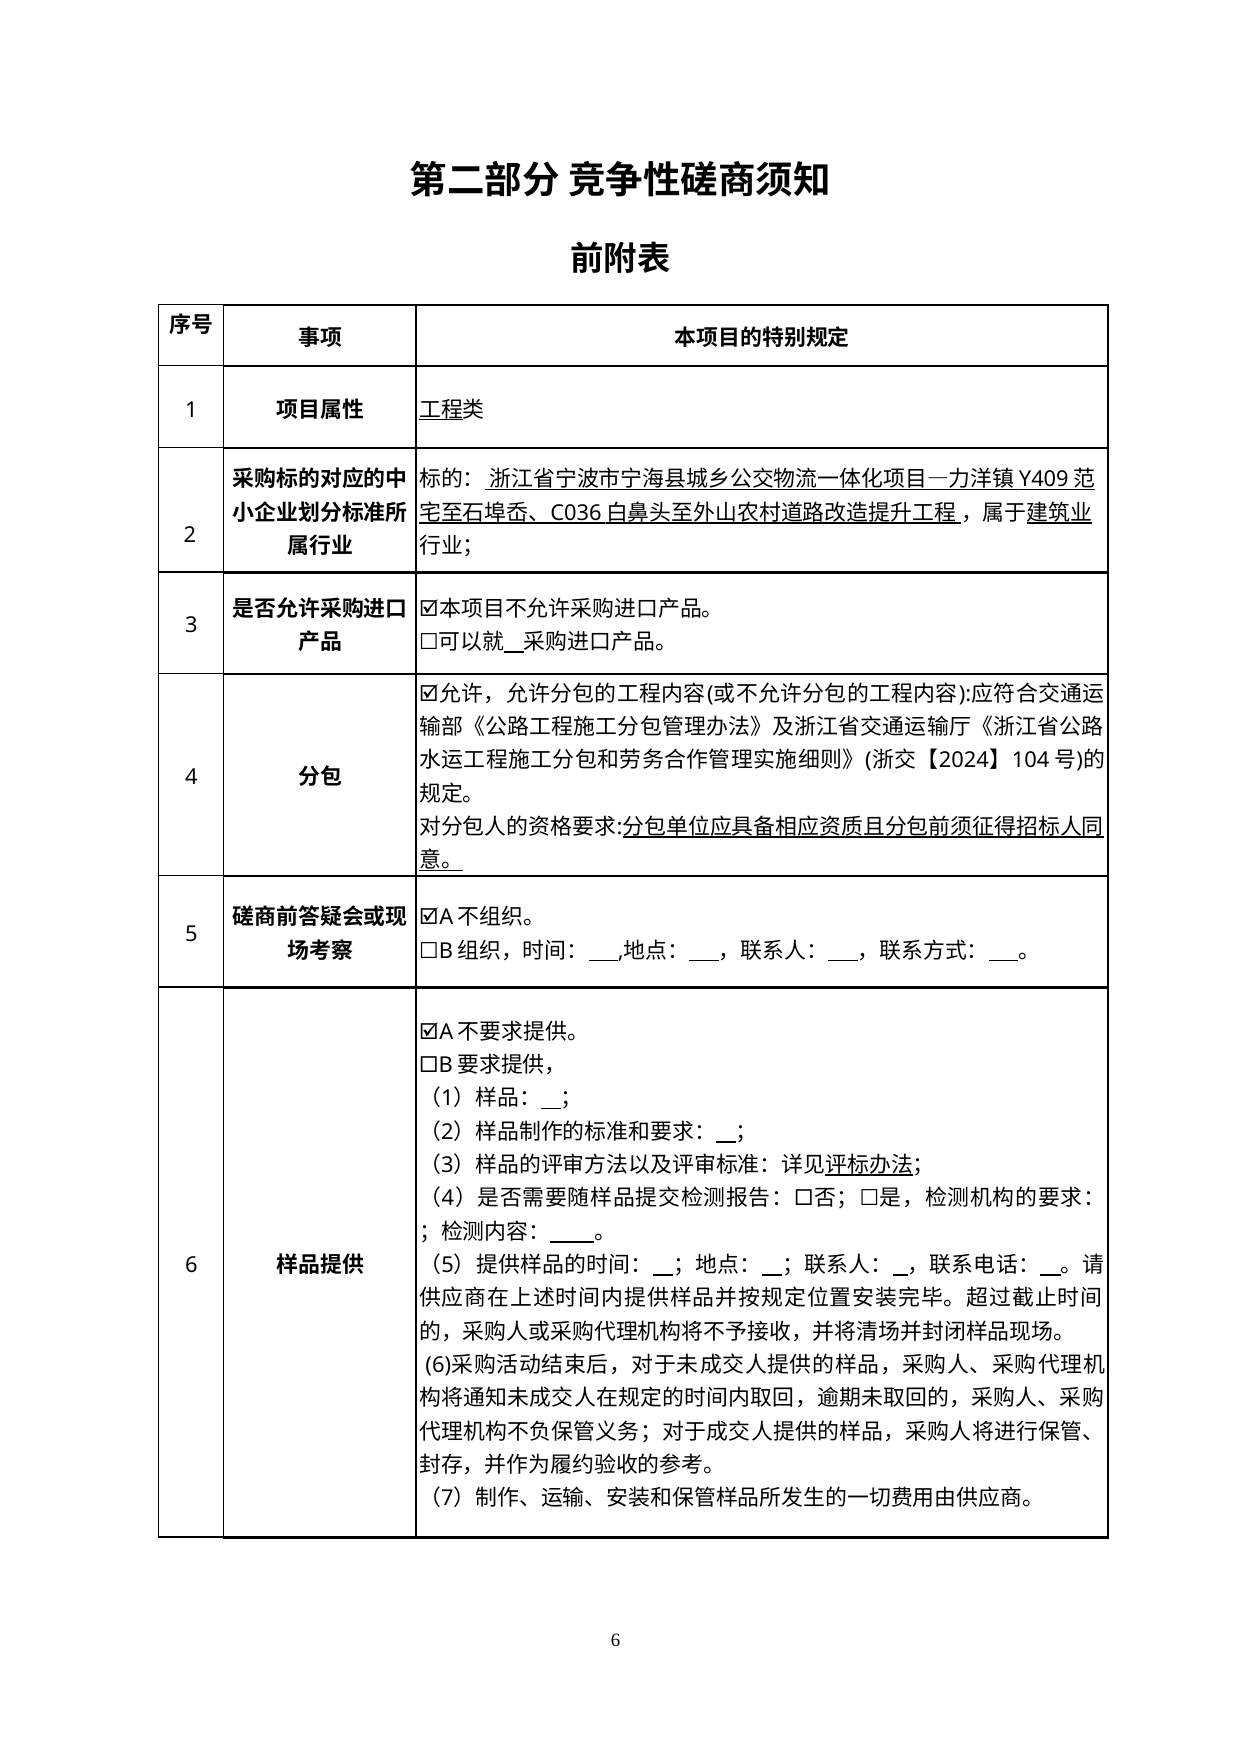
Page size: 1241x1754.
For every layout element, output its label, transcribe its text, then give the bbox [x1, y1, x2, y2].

table_cell A不组织。 B组织，时间： ,地点： ，联系人： ，联系方式： 。 [417, 877, 1107, 986]
table_cell 允许，允许分包的工程内容(或不允许分包的工程内容):应符合交通运输部《公路工程施工分包管理办法》及浙江省交通运输厅《浙江省公路水运工程施工分包和劳务合作管理实施细则》(浙交【2024】104号)的规定。 对分包人的资格要求:分包单位应具备相应资质且分包前须征得招标人同意。 [417, 675, 1107, 874]
table_header 本项目的特别规定 [417, 306, 1107, 365]
table_cell 2 [159, 448, 223, 571]
table_cell 本项目不允许采购进口产品。 可以就 采购进口产品。 [417, 574, 1107, 672]
table_cell 标的： 浙江省宁波市宁海县城乡公交物流一体化项目—力洋镇Y409范宅至石埠岙、C036白鼻头至外山农村道路改造提升工程 ，属于建筑业行业； [417, 449, 1107, 571]
table_cell 工程类 [417, 367, 1107, 447]
table_header 事项 [224, 306, 415, 365]
table_cell 1 [159, 366, 223, 447]
table_cell 4 [159, 674, 223, 874]
table_cell 采购标的对应的中小企业划分标准所属行业 [224, 449, 415, 571]
table_cell A不要求提供。 B要求提供， （1）样品： ； （2）样品制作的标准和要求： ； （3）样品的评审方法以及评审标准：详见评标办法； （4）是否需要随样品提交检测报告：否；☐是，检测机构的要求： ；检测内容： 。 （5）提供样品的时间： ；地点： ；联系人： ，联系电话： 。请供应商在上述时间内提供样品并按规定位置安装完毕。超过截止时间的，采购人或采购代理机构将不予接收，并将清场并封闭样品现场。 (6)采购活动结束后，对于未成交人提供的样品，采购人、采购代理机构将通知未成交人在规定的时间内取回，逾期未取回的，采购人、采购代理机构不负保管义务；对于成交人提供的样品，采购人将进行保管、封存，并作为履约验收的参考。 （7）制作、运输、安装和保管样品所发生的一切费用由供应商。 [417, 989, 1107, 1536]
table_cell 样品提供 [224, 989, 415, 1536]
table_cell 项目属性 [224, 367, 415, 447]
text 前附表 [150, 231, 1090, 279]
table_cell 6 [159, 988, 223, 1536]
table_cell 磋商前答疑会或现场考察 [224, 877, 415, 986]
text 第二部分 竞争性磋商须知 [150, 150, 1090, 204]
table_cell 分包 [224, 675, 415, 874]
table_cell 是否允许采购进口产品 [224, 574, 415, 672]
table_cell 3 [159, 573, 223, 672]
table_cell 5 [159, 876, 223, 986]
table_header 序号 [159, 305, 223, 365]
